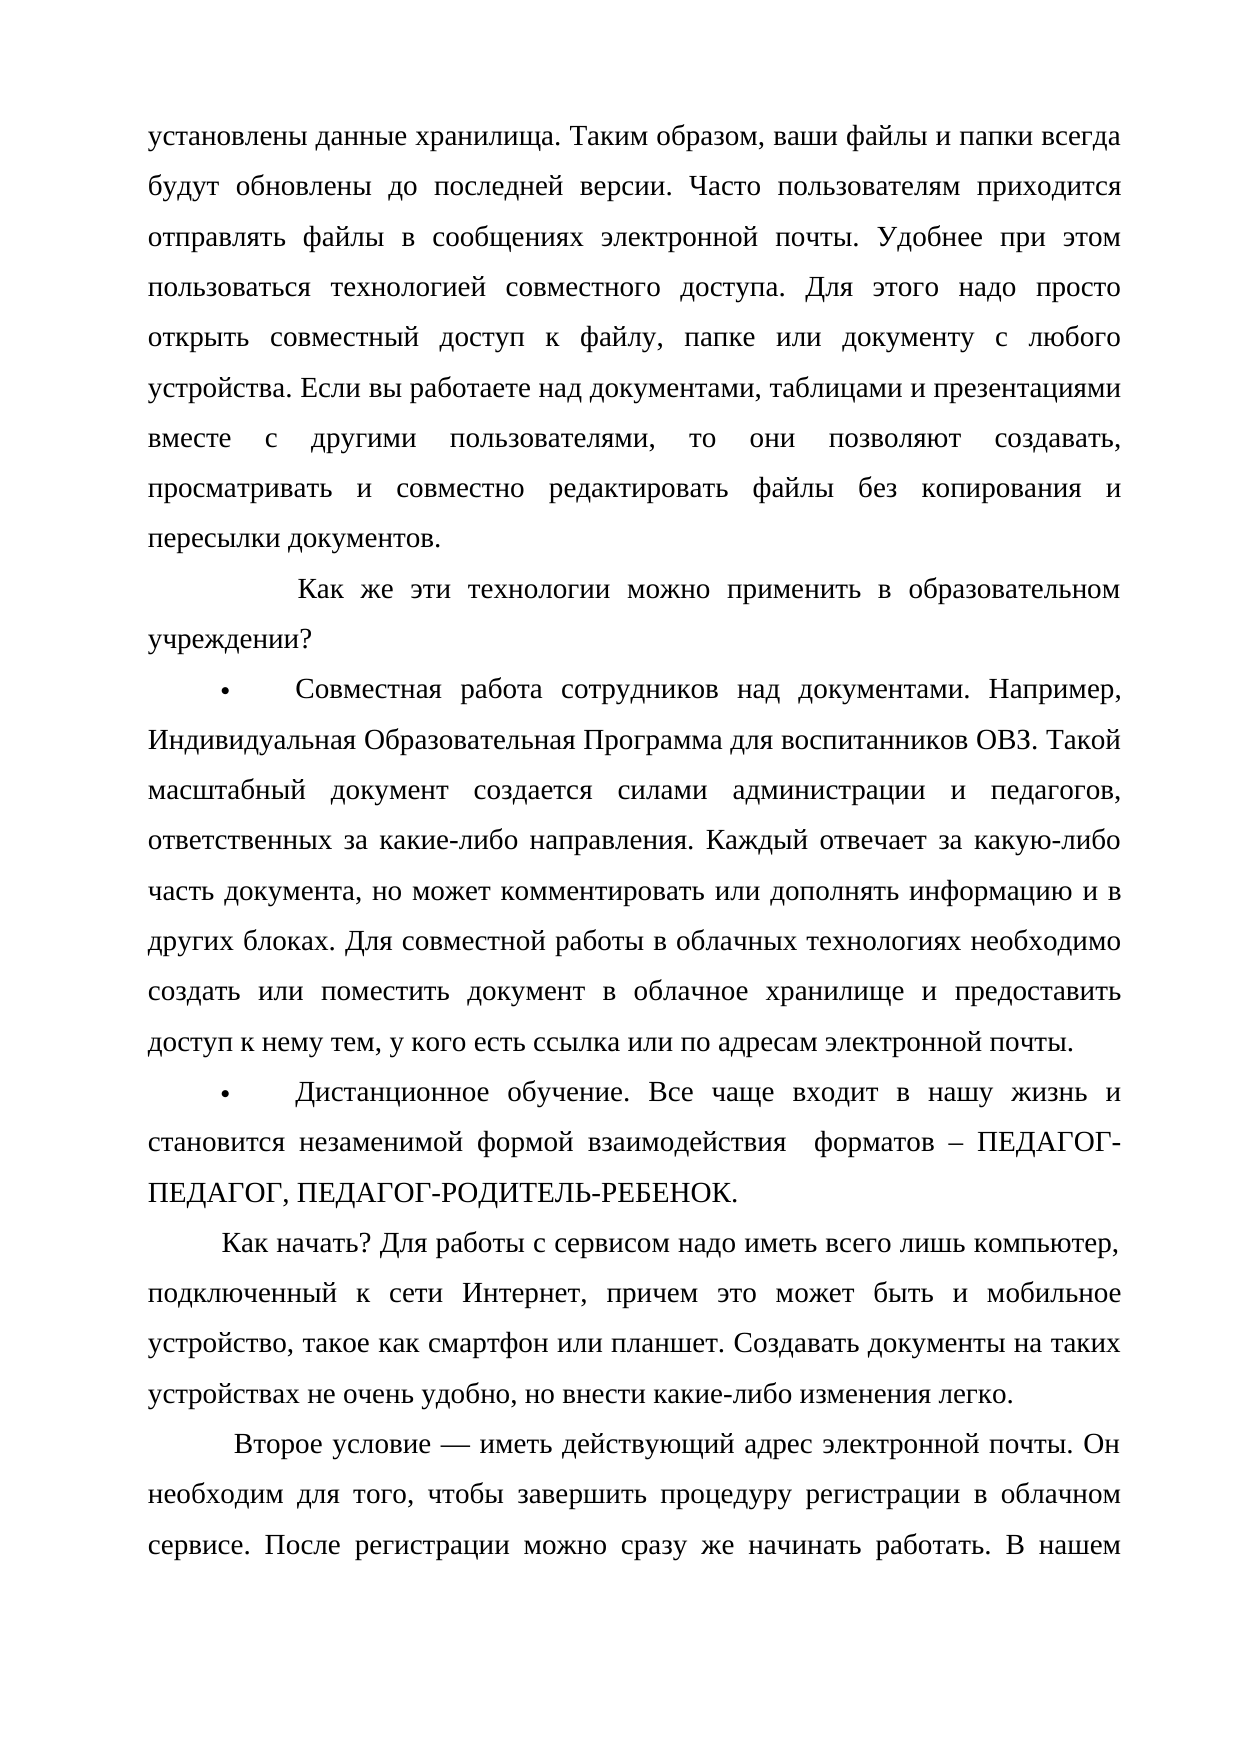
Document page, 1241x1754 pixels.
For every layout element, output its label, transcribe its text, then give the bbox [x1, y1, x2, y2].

text Как же эти технологии можно применить в образовательном учреждении? [148, 571, 1122, 655]
text Как начать? Для работы с сервисом надо иметь всего лишь компьютер, подключенный к сети Интернет, причем это может быть и мобильное устройство, такое как смартфон или планшет. Создавать документы на таких устройствах не очень удобно, но внести какие-либо изменения легко. [148, 1225, 1122, 1409]
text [148, 118, 1122, 554]
list Совместная работа сотрудников над документами. Например, Индивидуальная Образовательная Программа для воспитанников ОВЗ. Такой масштабный документ создается силами администрации и педагогов, ответственных за какие-либо направления. Каждый отвечает за какую-либо часть документа, но может комментировать или дополнять информацию и в других блоках. Для совместной работы в облачных технологиях необходимо создать или поместить документ в облачное хранилище и предоставить доступ к нему тем, у кого есть ссылка или по адресам электронной почты. [148, 672, 1122, 1057]
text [148, 1426, 1122, 1560]
list Дистанционное обучение. Все чаще входит в нашу жизнь и становится незаменимой формой взаимодействия форматов – ПЕДАГОГ-ПЕДАГОГ, ПЕДАГОГ-РОДИТЕЛЬ-РЕБЕНОК. [148, 1074, 1122, 1208]
